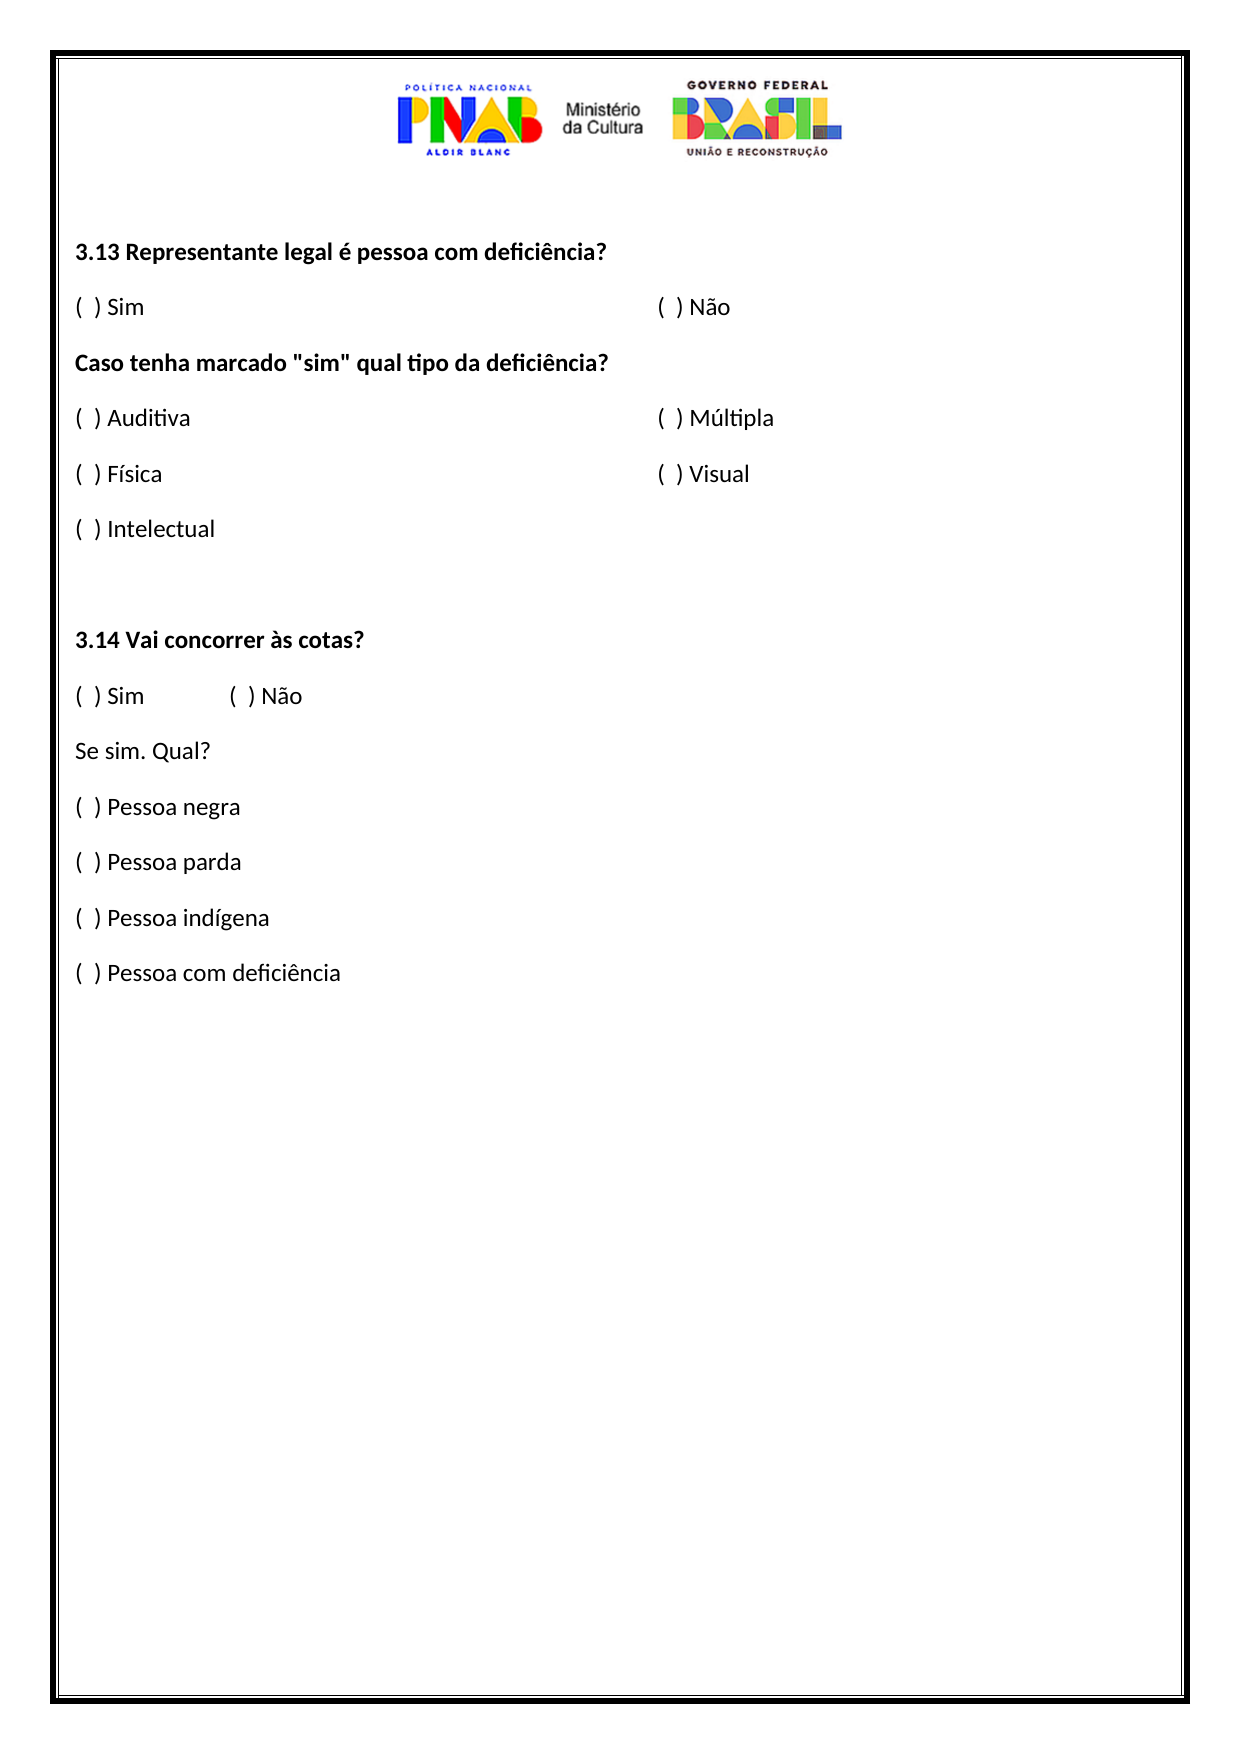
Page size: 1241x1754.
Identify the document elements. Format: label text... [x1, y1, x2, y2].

text 3.13 Representante legal é pessoa com deficiência? [75, 236, 1165, 266]
text ( ) Intelectual [75, 513, 583, 544]
text ( ) Não [657, 291, 1165, 322]
text ( ) Auditiva [75, 402, 583, 433]
text ( ) Sim ( ) Não [75, 680, 1165, 710]
text ( ) Pessoa negra [75, 791, 1165, 821]
text Se sim. Qual? [75, 735, 1165, 766]
text ( ) Física [75, 458, 583, 488]
text Caso tenha marcado "sim" qual tipo da deficiência? [75, 347, 1165, 377]
text 3.14 Vai concorrer às cotas? [75, 624, 1165, 655]
picture [385, 76, 855, 162]
text ( ) Visual [657, 458, 1165, 488]
text ( ) Pessoa com deficiência [75, 957, 1165, 988]
text ( ) Pessoa indígena [75, 902, 1165, 932]
text ( ) Sim [75, 291, 583, 322]
text ( ) Pessoa parda [75, 846, 1165, 877]
text ( ) Múltipla [657, 402, 1165, 433]
